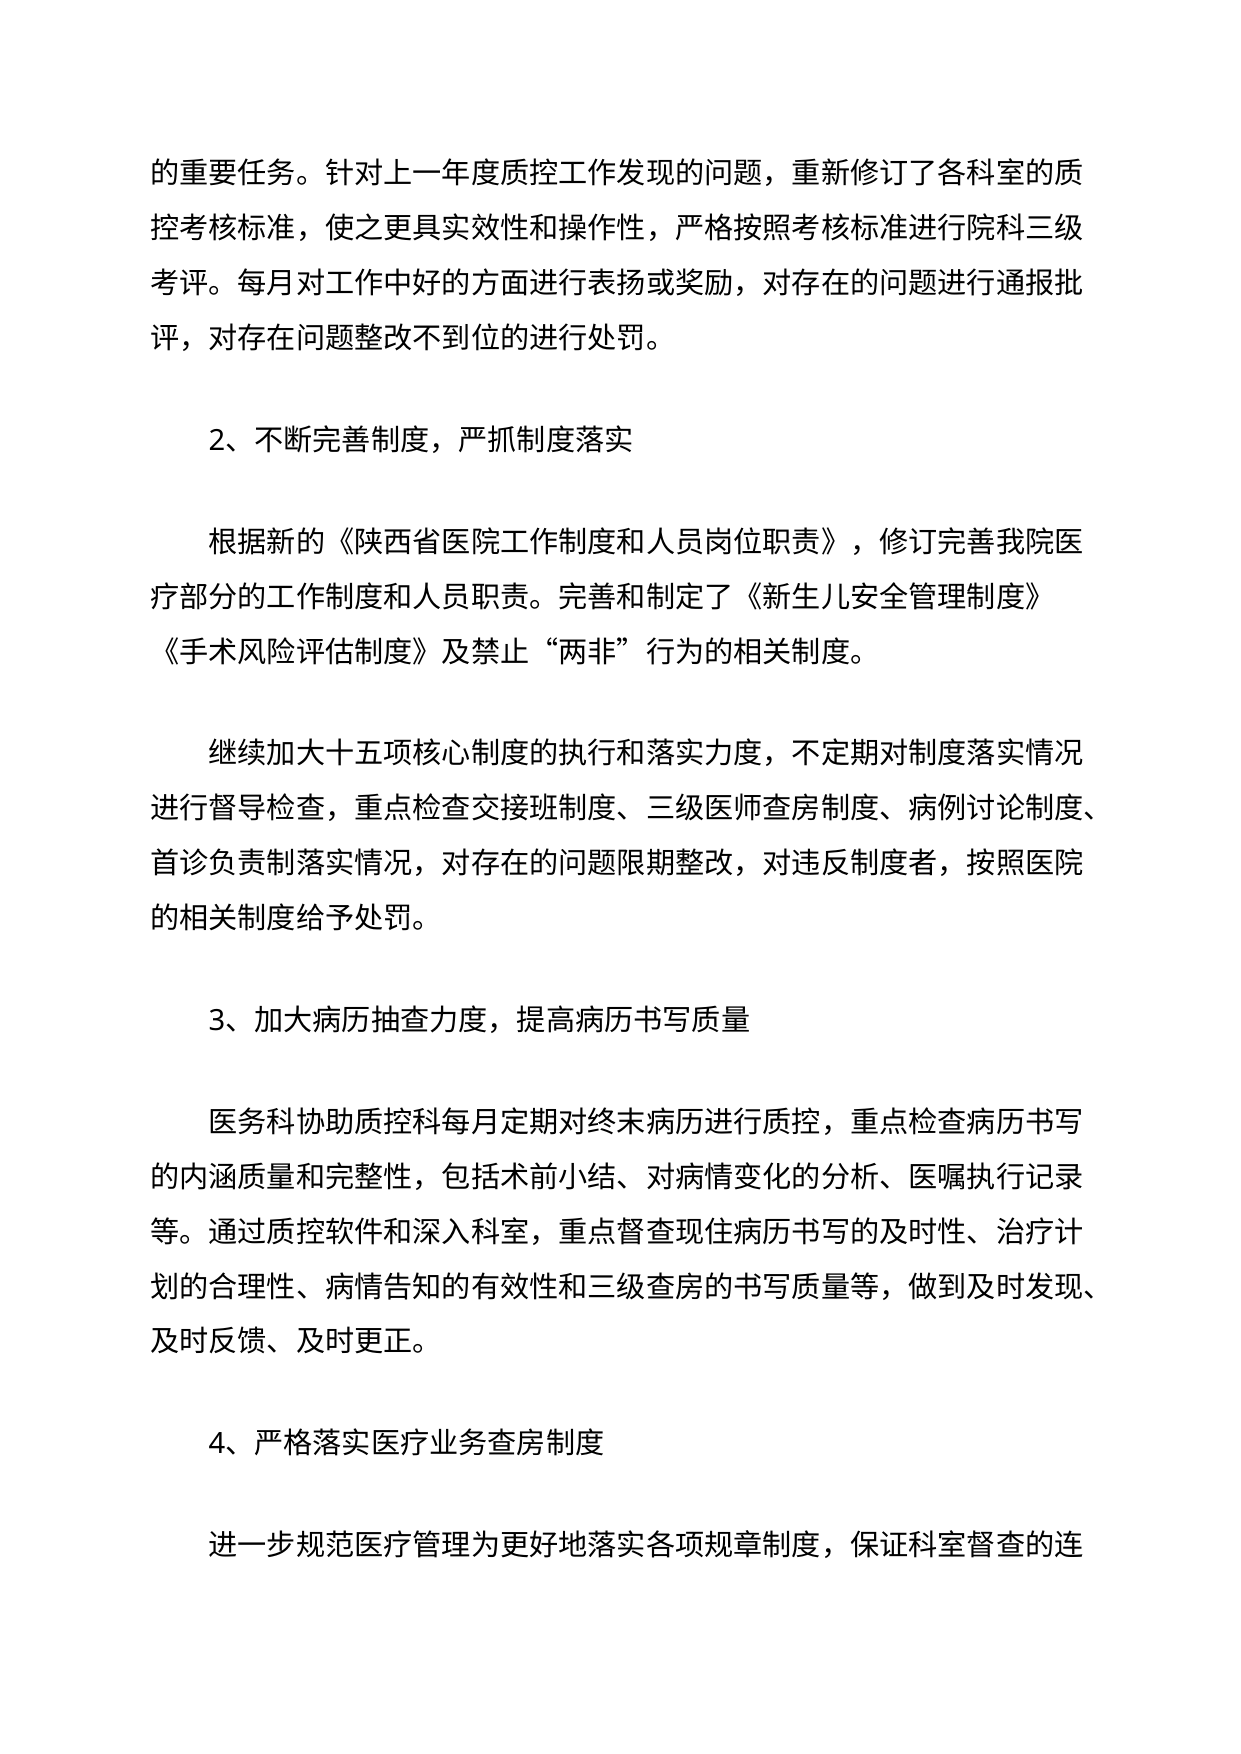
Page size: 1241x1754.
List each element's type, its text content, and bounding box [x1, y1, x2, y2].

text 继续加大十五项核心制度的执行和落实力度，不定期对制度落实情况进行督导检查，重点检查交接班制度、三级医师查房制度、病例讨论制度、首诊负责制落实情况，对存在的问题限期整改，对违反制度者，按照医院的相关制度给予处罚。 [150, 730, 1090, 937]
text 根据新的《陕西省医院工作制度和人员岗位职责》，修订完善我院医疗部分的工作制度和人员职责。完善和制定了《新生儿安全管理制度》《手术风险评估制度》及禁止“两非”行为的相关制度。 [150, 518, 1090, 671]
text 3、加大病历抽查力度，提高病历书写质量 [150, 996, 1090, 1039]
text 2、不断完善制度，严抓制度落实 [150, 416, 1090, 459]
text 4、严格落实医疗业务查房制度 [150, 1420, 1090, 1462]
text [150, 1522, 1090, 1564]
text 医务科协助质控科每月定期对终末病历进行质控，重点检查病历书写的内涵质量和完整性，包括术前小结、对病情变化的分析、医嘱执行记录等。通过质控软件和深入科室，重点督查现住病历书写的及时性、治疗计划的合理性、病情告知的有效性和三级查房的书写质量等，做到及时发现、及时反馈、及时更正。 [150, 1098, 1090, 1360]
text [150, 150, 1090, 357]
